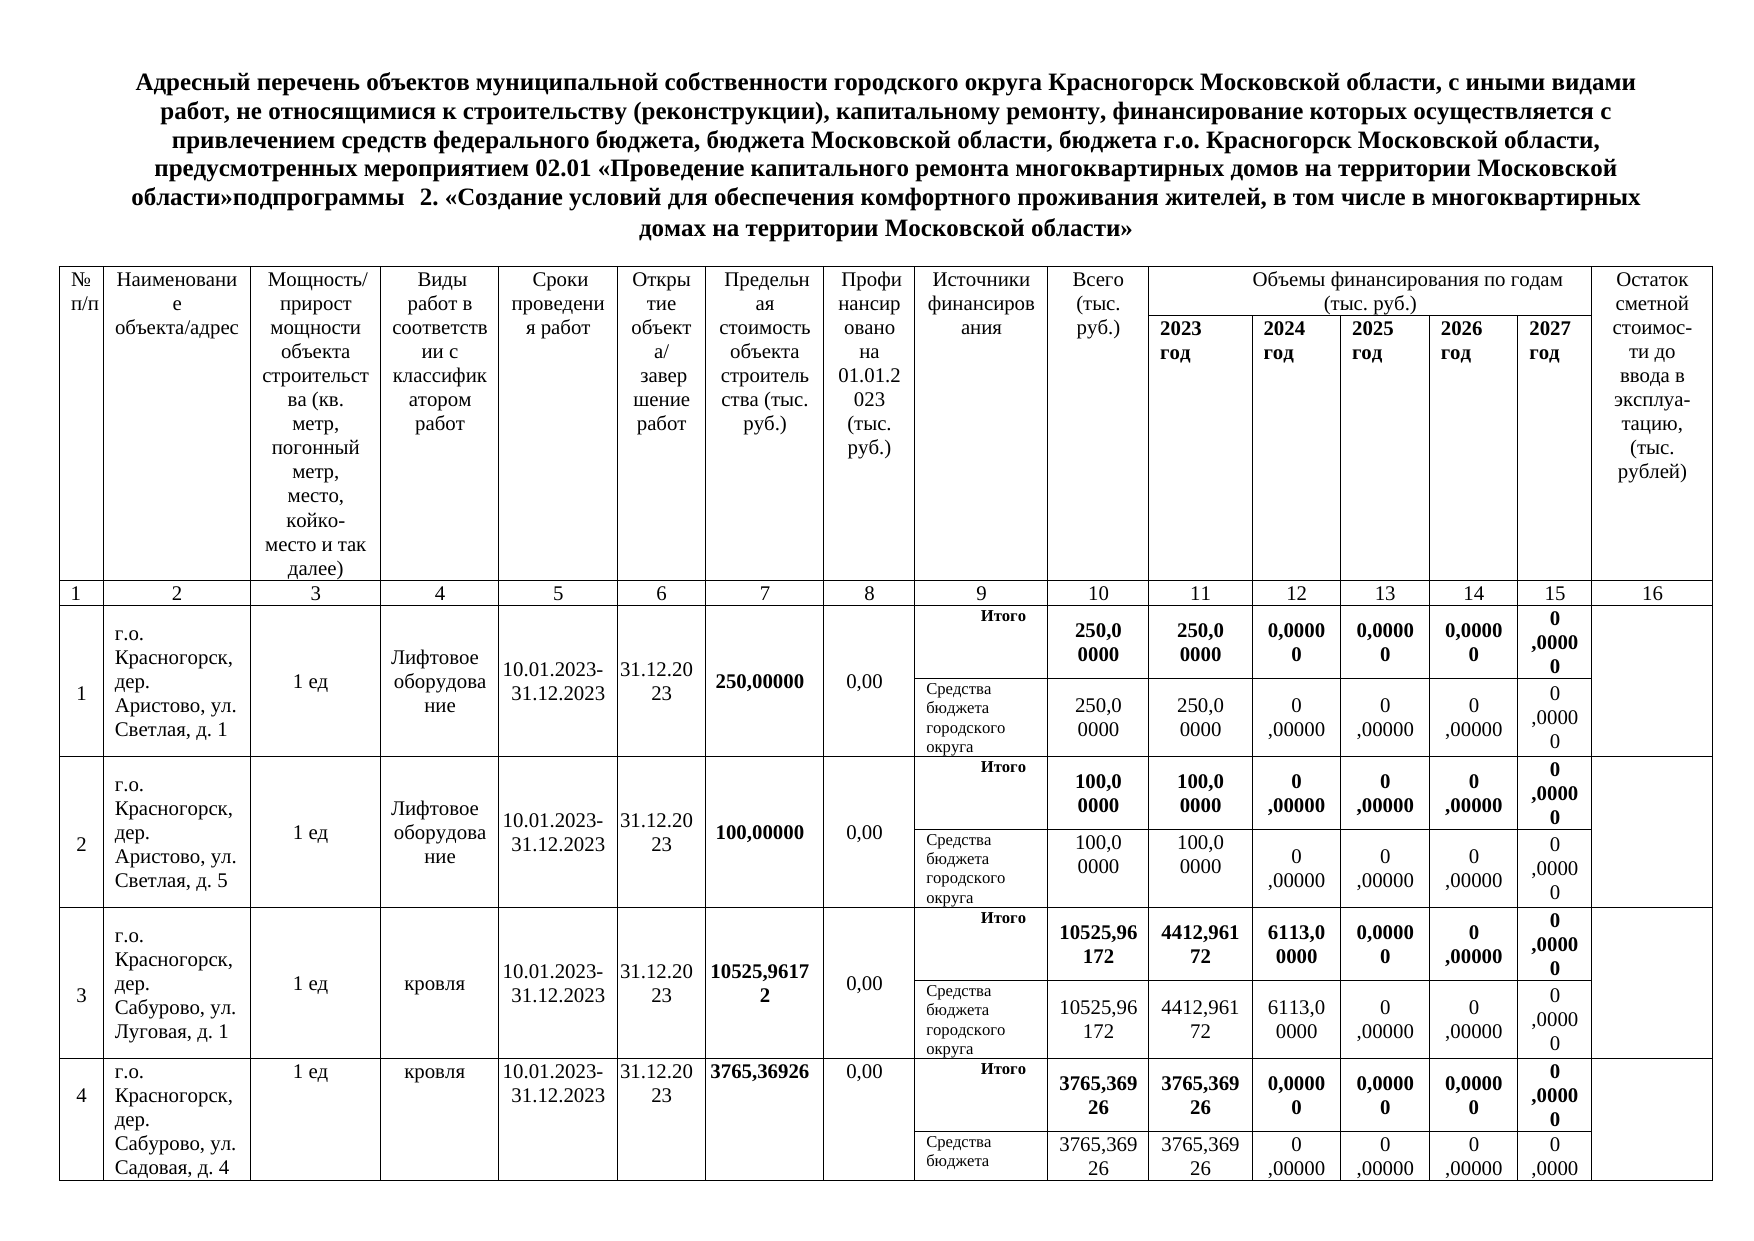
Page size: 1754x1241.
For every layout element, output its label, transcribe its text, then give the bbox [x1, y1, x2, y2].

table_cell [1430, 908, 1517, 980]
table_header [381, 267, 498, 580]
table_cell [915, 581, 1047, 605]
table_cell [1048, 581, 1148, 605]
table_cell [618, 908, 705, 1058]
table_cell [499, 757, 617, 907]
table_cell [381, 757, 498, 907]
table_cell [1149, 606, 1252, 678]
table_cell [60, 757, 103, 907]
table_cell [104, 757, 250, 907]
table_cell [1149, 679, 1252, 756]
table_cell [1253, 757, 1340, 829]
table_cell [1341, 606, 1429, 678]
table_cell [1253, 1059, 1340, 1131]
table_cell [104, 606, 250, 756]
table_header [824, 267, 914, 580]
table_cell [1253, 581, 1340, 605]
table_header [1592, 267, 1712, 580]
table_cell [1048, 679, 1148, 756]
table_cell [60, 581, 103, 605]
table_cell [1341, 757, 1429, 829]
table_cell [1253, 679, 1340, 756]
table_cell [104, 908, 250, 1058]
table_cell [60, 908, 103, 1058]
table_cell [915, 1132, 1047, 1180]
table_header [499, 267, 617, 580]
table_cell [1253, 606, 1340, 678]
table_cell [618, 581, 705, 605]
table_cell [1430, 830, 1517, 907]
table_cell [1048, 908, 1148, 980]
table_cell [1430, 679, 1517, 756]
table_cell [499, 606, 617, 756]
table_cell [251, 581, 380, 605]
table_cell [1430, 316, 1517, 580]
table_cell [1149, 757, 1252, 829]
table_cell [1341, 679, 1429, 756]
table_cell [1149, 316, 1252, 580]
text Адресный перечень объектов муниципальной собственности городского округа Красногорск Московской области, с иными видами работ, не относящимися к строительству (реконструкции), капитальному ремонту, финансирование которых осуществляется с привлечением средств федерального бюджета, бюджета Московской области, бюджета г.о. Красногорск Московской области, предусмотренных мероприятием 02.01 «Проведение капитального ремонта многоквартирных домов на территории Московской области»подпрограммы 2. «Создание условий для обеспечения комфортного проживания жителей, в том числе в многоквартирных домах на территории Московской области» [118, 67, 1654, 242]
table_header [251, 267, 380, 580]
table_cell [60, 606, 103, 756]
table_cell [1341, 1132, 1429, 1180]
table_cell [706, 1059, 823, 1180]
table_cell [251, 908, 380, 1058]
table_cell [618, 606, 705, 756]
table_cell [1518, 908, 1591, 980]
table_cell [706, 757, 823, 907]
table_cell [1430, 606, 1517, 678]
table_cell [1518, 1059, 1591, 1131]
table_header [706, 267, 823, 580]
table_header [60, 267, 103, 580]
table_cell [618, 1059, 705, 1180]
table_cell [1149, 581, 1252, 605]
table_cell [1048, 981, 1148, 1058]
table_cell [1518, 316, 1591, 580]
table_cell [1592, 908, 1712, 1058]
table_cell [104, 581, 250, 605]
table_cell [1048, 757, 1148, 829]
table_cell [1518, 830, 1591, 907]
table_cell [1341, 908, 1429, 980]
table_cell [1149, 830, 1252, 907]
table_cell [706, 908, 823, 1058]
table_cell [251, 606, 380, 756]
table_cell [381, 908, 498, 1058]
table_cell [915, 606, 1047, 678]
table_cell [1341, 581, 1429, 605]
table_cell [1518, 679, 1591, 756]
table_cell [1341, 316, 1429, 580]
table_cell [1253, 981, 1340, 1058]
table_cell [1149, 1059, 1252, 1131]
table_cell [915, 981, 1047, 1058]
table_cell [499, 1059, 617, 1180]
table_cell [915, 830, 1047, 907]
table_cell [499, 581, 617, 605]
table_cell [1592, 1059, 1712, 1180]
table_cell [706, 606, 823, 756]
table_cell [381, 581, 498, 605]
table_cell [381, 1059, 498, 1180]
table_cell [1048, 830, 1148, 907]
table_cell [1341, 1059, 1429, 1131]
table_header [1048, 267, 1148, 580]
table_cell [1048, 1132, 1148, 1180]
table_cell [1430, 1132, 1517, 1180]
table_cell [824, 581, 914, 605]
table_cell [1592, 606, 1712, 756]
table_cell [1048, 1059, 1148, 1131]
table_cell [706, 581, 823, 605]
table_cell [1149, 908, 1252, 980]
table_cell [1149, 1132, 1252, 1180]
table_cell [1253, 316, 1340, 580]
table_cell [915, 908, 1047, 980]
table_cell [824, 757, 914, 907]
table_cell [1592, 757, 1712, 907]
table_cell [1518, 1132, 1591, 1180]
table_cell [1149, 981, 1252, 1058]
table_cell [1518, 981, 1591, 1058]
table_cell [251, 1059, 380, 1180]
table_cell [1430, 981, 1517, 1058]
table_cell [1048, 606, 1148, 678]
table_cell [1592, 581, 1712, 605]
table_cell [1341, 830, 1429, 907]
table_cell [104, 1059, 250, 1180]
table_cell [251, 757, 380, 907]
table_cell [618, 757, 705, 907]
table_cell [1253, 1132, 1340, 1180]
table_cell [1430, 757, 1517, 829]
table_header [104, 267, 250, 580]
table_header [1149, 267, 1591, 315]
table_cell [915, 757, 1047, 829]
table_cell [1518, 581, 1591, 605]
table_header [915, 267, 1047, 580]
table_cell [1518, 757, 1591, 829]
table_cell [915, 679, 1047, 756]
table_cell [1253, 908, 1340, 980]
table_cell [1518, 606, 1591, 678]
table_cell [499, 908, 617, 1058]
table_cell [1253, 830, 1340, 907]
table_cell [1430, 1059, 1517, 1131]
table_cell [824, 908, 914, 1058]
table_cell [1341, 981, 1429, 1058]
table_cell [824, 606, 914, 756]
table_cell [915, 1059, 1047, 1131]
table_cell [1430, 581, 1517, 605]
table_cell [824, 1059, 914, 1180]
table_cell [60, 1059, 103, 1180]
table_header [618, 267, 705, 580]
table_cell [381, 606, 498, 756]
